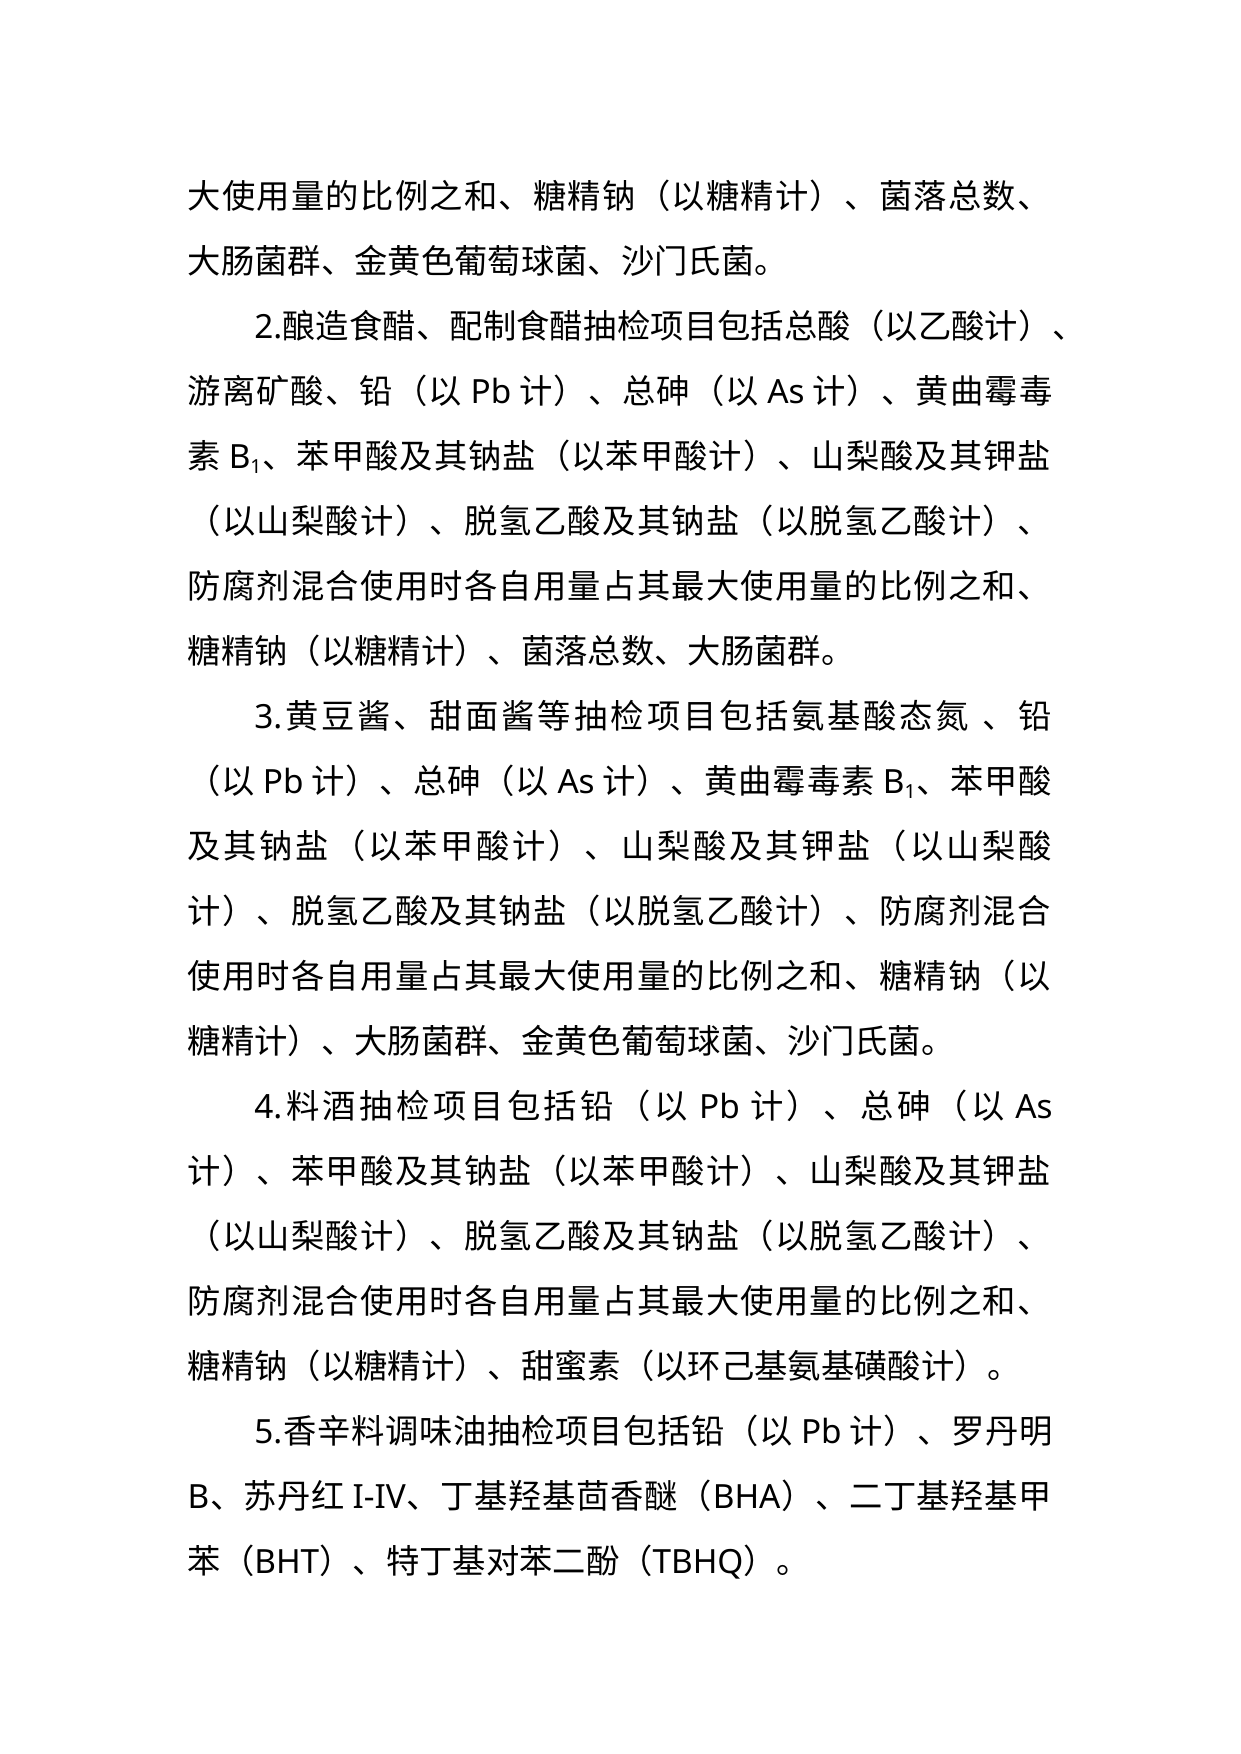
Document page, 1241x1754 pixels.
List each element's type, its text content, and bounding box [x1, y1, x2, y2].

list 5.香辛料调味油抽检项目包括铅（以Pb计）、罗丹明B、苏丹红I-IV、丁基羟基茴香醚（BHA）、二丁基羟基甲苯（BHT）、特丁基对苯二酚（TBHQ）。 [187, 1397, 1053, 1592]
list 2.酿造食醋、配制食醋抽检项目包括总酸（以乙酸计）、游离矿酸、铅（以Pb计）、总砷（以As计）、黄曲霉毒素B1、苯甲酸及其钠盐（以苯甲酸计）、山梨酸及其钾盐（以山梨酸计）、脱氢乙酸及其钠盐（以脱氢乙酸计）、防腐剂混合使用时各自用量占其最大使用量的比例之和、糖精钠（以糖精计）、菌落总数、大肠菌群。 [187, 292, 1053, 682]
list 4.料酒抽检项目包括铅（以Pb计）、总砷（以As计）、苯甲酸及其钠盐（以苯甲酸计）、山梨酸及其钾盐（以山梨酸计）、脱氢乙酸及其钠盐（以脱氢乙酸计）、防腐剂混合使用时各自用量占其最大使用量的比例之和、糖精钠（以糖精计）、甜蜜素（以环己基氨基磺酸计）。 [187, 1072, 1053, 1397]
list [187, 162, 1053, 292]
list 3.黄豆酱、甜面酱等抽检项目包括氨基酸态氮 、铅（以Pb计）、总砷（以As计）、黄曲霉毒素B1、苯甲酸及其钠盐（以苯甲酸计）、山梨酸及其钾盐（以山梨酸计）、脱氢乙酸及其钠盐（以脱氢乙酸计）、防腐剂混合使用时各自用量占其最大使用量的比例之和、糖精钠（以糖精计）、大肠菌群、金黄色葡萄球菌、沙门氏菌。 [187, 682, 1053, 1072]
